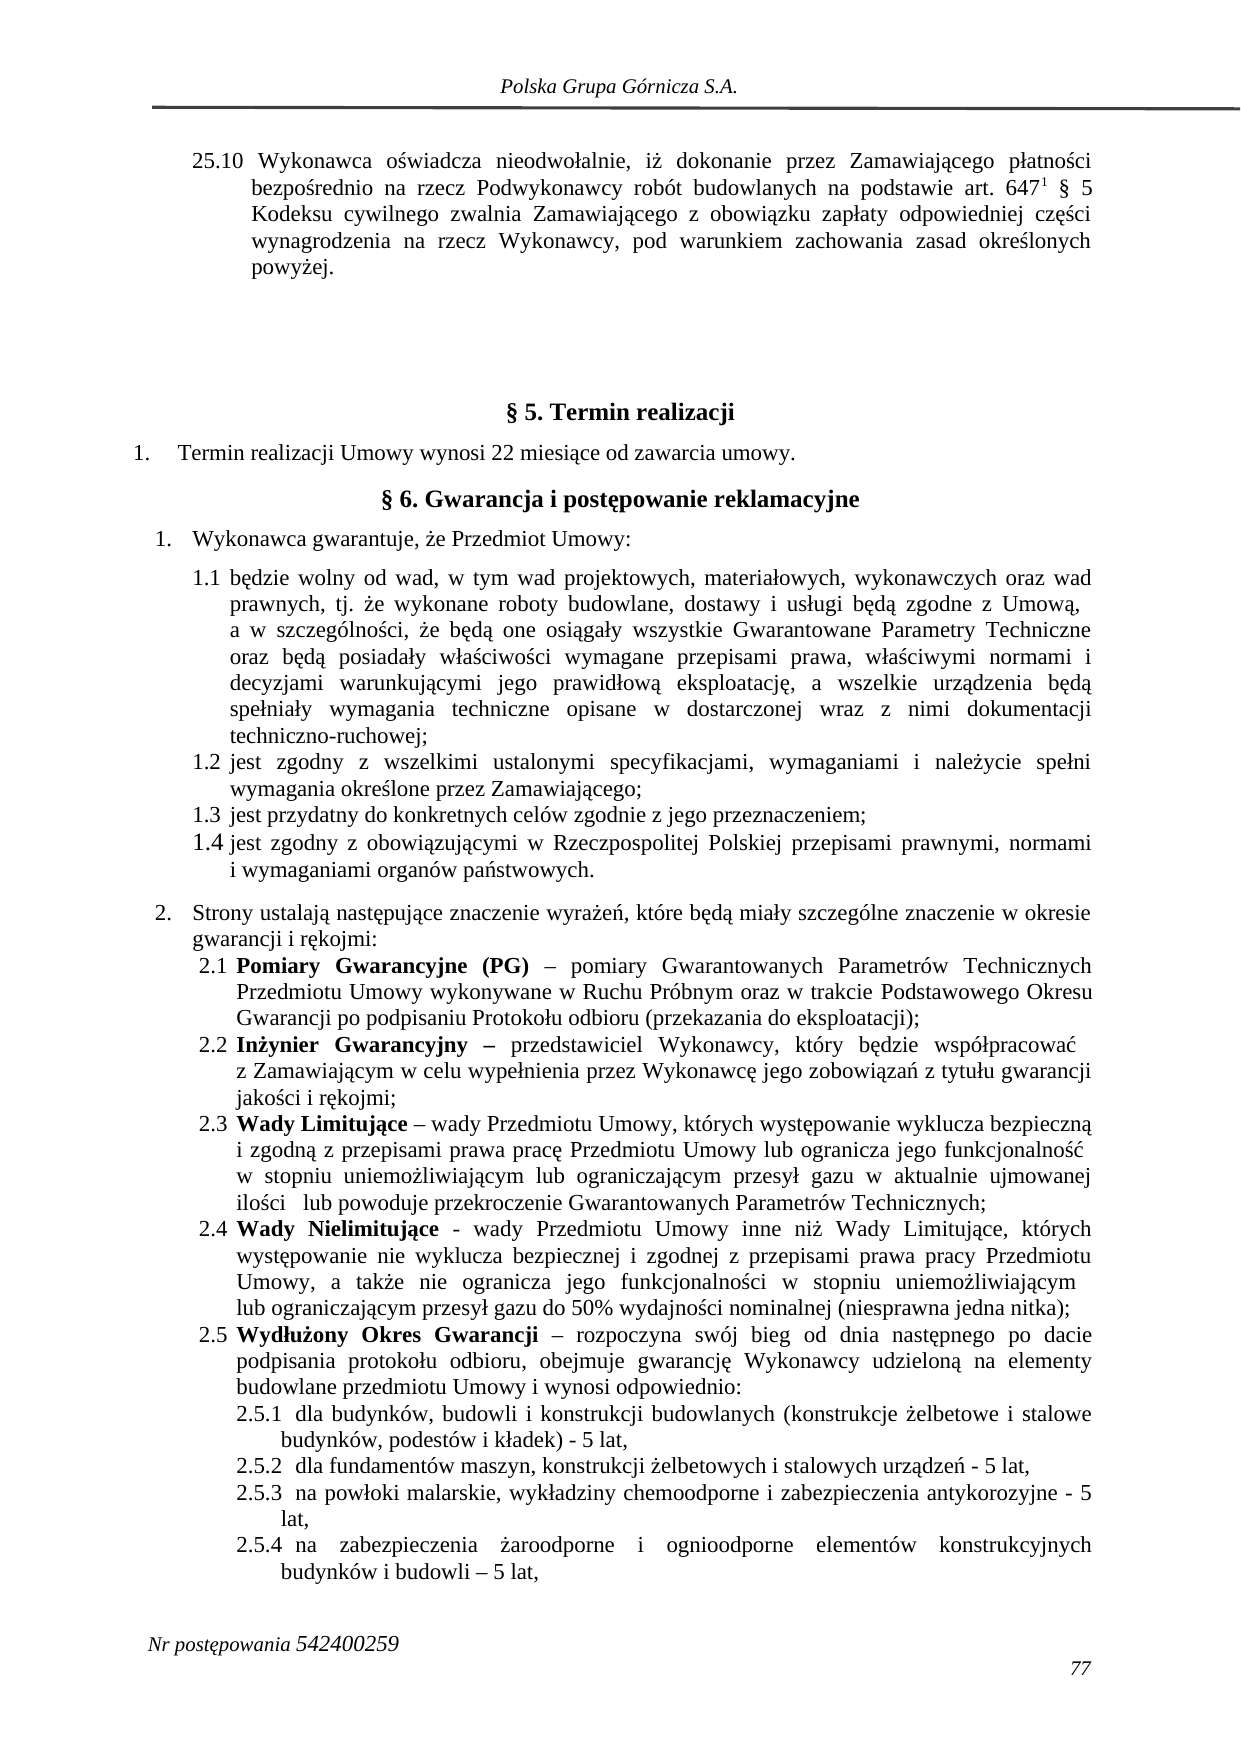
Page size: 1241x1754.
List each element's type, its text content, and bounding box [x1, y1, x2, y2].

list dla budynków, budowli i konstrukcji budowlanych (konstrukcje żelbetowe i stalowe budynków, podestów i kładek) - 5 lat, [236, 1400, 1093, 1452]
list Wady Limitujące – wady Przedmiotu Umowy, których występowanie wyklucza bezpieczną i zgodną z przepisami prawa pracę Przedmiotu Umowy lub ogranicza jego funkcjonalność w stopniu uniemożliwiającym lub ograniczającym przesył gazu w aktualnie ujmowanej ilości lub powoduje przekroczenie Gwarantowanych Parametrów Technicznych; [199, 1110, 1093, 1215]
list Wykonawca gwarantuje, że Przedmiot Umowy: [154, 525, 1093, 551]
list 25.10 Wykonawca oświadcza nieodwołalnie, iż dokonanie przez Zamawiającego płatności bezpośrednio na rzecz Podwykonawcy robót budowlanych na podstawie art. 6471 § 5 Kodeksu cywilnego zwalnia Zamawiającego z obowiązku zapłaty odpowiedniej części wynagrodzenia na rzecz Wykonawcy, pod warunkiem zachowania zasad określonych powyżej. [192, 148, 1093, 279]
list jest zgodny z obowiązującymi w Rzeczpospolitej Polskiej przepisami prawnymi, normami i wymaganiami organów państwowych. [192, 827, 1093, 882]
list na zabezpieczenia żaroodporne i ognioodporne elementów konstrukcyjnych budynków i budowli – 5 lat, [236, 1532, 1093, 1584]
list Pomiary Gwarancyjne (PG) – pomiary Gwarantowanych Parametrów Technicznych Przedmiotu Umowy wykonywane w Ruchu Próbnym oraz w trakcie Podstawowego Okresu Gwarancji po podpisaniu Protokołu odbioru (przekazania do eksploatacji); [199, 952, 1093, 1031]
list będzie wolny od wad, w tym wad projektowych, materiałowych, wykonawczych oraz wad prawnych, tj. że wykonane roboty budowlane, dostawy i usługi będą zgodne z Umową, a w szczególności, że będą one osiągały wszystkie Gwarantowane Parametry Techniczne oraz będą posiadały właściwości wymagane przepisami prawa, właściwymi normami i decyzjami warunkującymi jego prawidłową eksploatację, a wszelkie urządzenia będą spełniały wymagania techniczne opisane w dostarczonej wraz z nimi dokumentacji techniczno-ruchowej; [192, 564, 1093, 748]
list Inżynier Gwarancyjny – przedstawiciel Wykonawcy, który będzie współpracować z Zamawiającym w celu wypełnienia przez Wykonawcę jego zobowiązań z tytułu gwarancji jakości i rękojmi; [199, 1031, 1093, 1110]
list jest przydatny do konkretnych celów zgodnie z jego przeznaczeniem; [192, 801, 1093, 827]
list Strony ustalają następujące znaczenie wyrażeń, które będą miały szczególne znaczenie w okresie gwarancji i rękojmi: [154, 899, 1093, 952]
list Wydłużony Okres Gwarancji – rozpoczyna swój bieg od dnia następnego po dacie podpisania protokołu odbioru, obejmuje gwarancję Wykonawcy udzieloną na elementy budowlane przedmiotu Umowy i wynosi odpowiednio: [199, 1321, 1093, 1400]
list na powłoki malarskie, wykładziny chemoodporne i zabezpieczenia antykorozyjne - 5 lat, [236, 1479, 1093, 1532]
list Termin realizacji Umowy wynosi 22 miesiące od zawarcia umowy. [133, 438, 1093, 465]
subtitle § 6. Gwarancja i postępowanie reklamacyjne [148, 484, 1093, 512]
list Wady Nielimitujące - wady Przedmiotu Umowy inne niż Wady Limitujące, których występowanie nie wyklucza bezpiecznej i zgodnej z przepisami prawa pracy Przedmiotu Umowy, a także nie ogranicza jego funkcjonalności w stopniu uniemożliwiającym lub ograniczającym przesył gazu do 50% wydajności nominalnej (niesprawna jedna nitka); [199, 1215, 1093, 1321]
list jest zgodny z wszelkimi ustalonymi specyfikacjami, wymaganiami i należycie spełni wymagania określone przez Zamawiającego; [192, 748, 1093, 801]
list dla fundamentów maszyn, konstrukcji żelbetowych i stalowych urządzeń - 5 lat, [236, 1452, 1093, 1479]
subtitle § 5. Termin realizacji [148, 397, 1093, 426]
